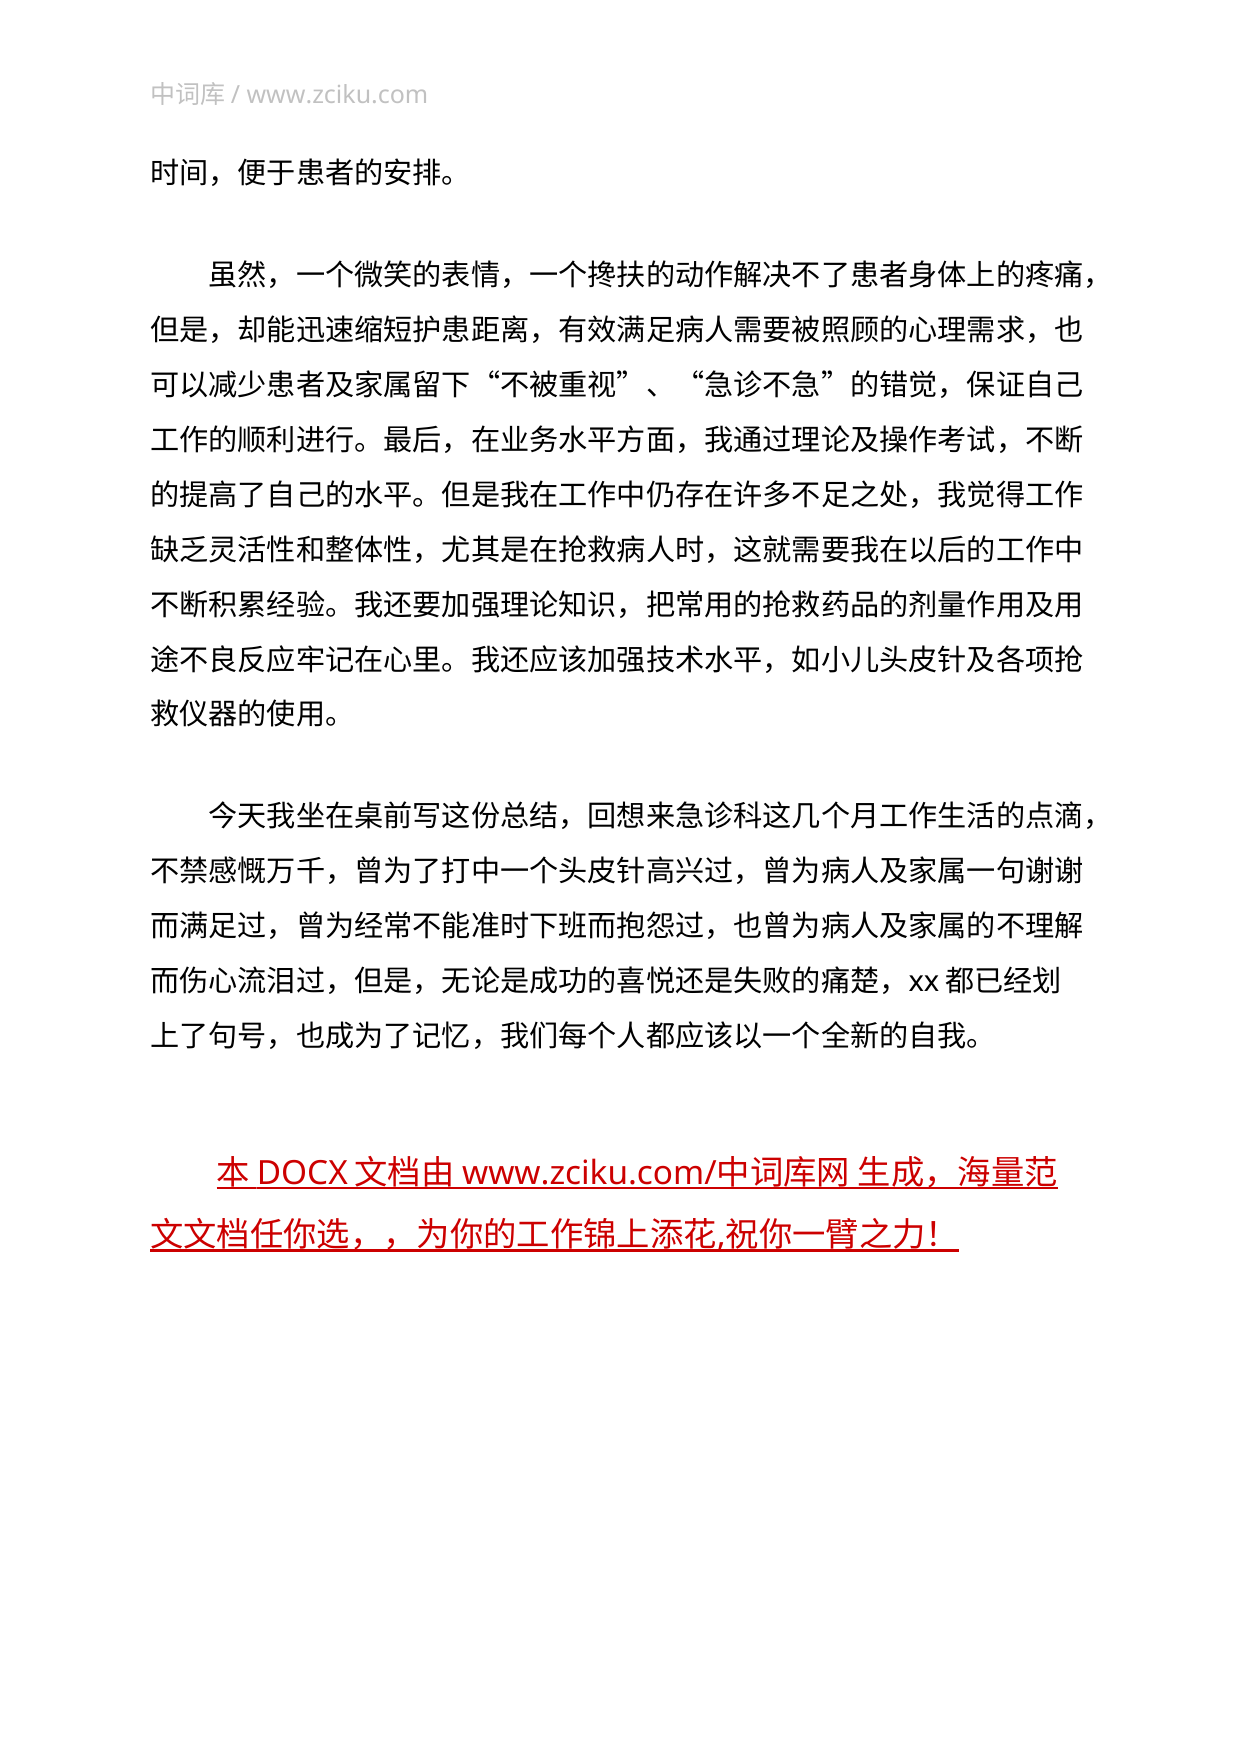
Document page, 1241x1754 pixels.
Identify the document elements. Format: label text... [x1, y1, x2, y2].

text 今天我坐在桌前写这份总结，回想来急诊科这几个月工作生活的点滴，不禁感慨万千，曾为了打中一个头皮针高兴过，曾为病人及家属一句谢谢而满足过，曾为经常不能准时下班而抱怨过，也曾为病人及家属的不理解而伤心流泪过，但是，无论是成功的喜悦还是失败的痛楚，xx都已经划上了句号，也成为了记忆，我们每个人都应该以一个全新的自我。 [150, 793, 1090, 1055]
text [150, 150, 1090, 192]
text 本DOCX文档由 www.zciku.com/中词库网 生成，海量范文文档任你选，，为你的工作锦上添花,祝你一臂之力！ [150, 1145, 1090, 1257]
text 虽然，一个微笑的表情，一个搀扶的动作解决不了患者身体上的疼痛，但是，却能迅速缩短护患距离，有效满足病人需要被照顾的心理需求，也可以减少患者及家属留下“不被重视”、“急诊不急”的错觉，保证自己工作的顺利进行。最后，在业务水平方面，我通过理论及操作考试，不断的提高了自己的水平。但是我在工作中仍存在许多不足之处，我觉得工作缺乏灵活性和整体性，尤其是在抢救病人时，这就需要我在以后的工作中不断积累经验。我还要加强理论知识，把常用的抢救药品的剂量作用及用途不良反应牢记在心里。我还应该加强技术水平，如小儿头皮针及各项抢救仪器的使用。 [150, 252, 1090, 733]
